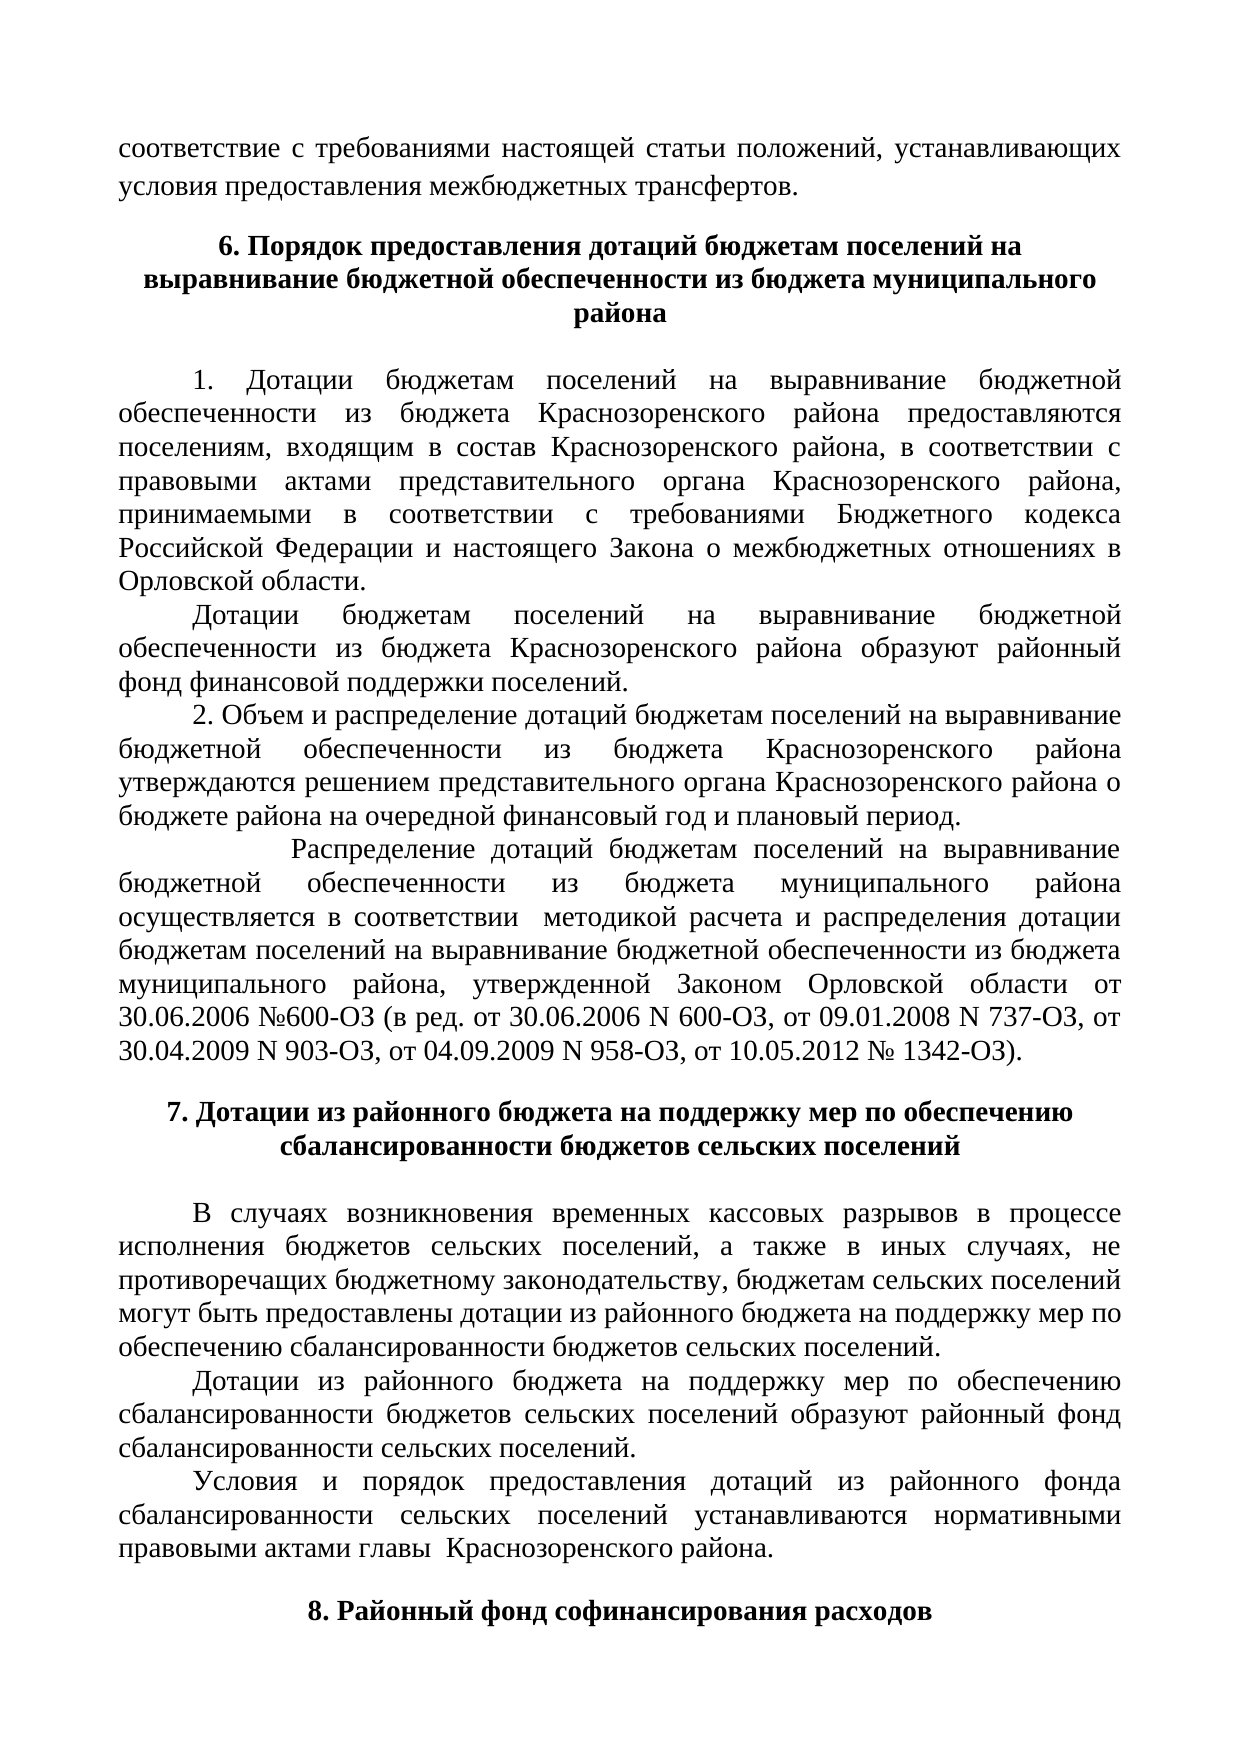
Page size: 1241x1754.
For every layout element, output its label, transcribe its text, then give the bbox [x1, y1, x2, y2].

text Условия и порядок предоставления дотаций из районного фонда сбалансированности сельских поселений устанавливаются нормативными правовыми актами главы Краснозоренского района. [118, 1463, 1122, 1564]
text 7. Дотации из районного бюджета на поддержку мер по обеспечению сбалансированности бюджетов сельских поселений [118, 1094, 1122, 1161]
text 6. Порядок предоставления дотаций бюджетам поселений на выравнивание бюджетной обеспеченности из бюджета муниципального района [118, 228, 1122, 328]
text 2. Объем и распределение дотаций бюджетам поселений на выравнивание бюджетной обеспеченности из бюджета Краснозоренского района утверждаются решением представительного органа Краснозоренского района о бюджете района на очередной финансовый год и плановый период. [118, 697, 1122, 832]
text 8. Районный фонд софинансирования расходов [118, 1593, 1122, 1627]
text 1. Дотации бюджетам поселений на выравнивание бюджетной обеспеченности из бюджета Краснозоренского района предоставляются поселениям, входящим в состав Краснозоренского района, в соответствии с правовыми актами представительного органа Краснозоренского района, принимаемыми в соответствии с требованиями Бюджетного кодекса Российской Федерации и настоящего Закона о межбюджетных отношениях в Орловской области. [118, 362, 1122, 597]
text В случаях возникновения временных кассовых разрывов в процессе исполнения бюджетов сельских поселений, а также в иных случаях, не противоречащих бюджетному законодательству, бюджетам сельских поселений могут быть предоставлены дотации из районного бюджета на поддержку мер по обеспечению сбалансированности бюджетов сельских поселений. [118, 1195, 1122, 1363]
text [118, 130, 1122, 202]
text Дотации бюджетам поселений на выравнивание бюджетной обеспеченности из бюджета Краснозоренского района образуют районный фонд финансовой поддержки поселений. [118, 597, 1122, 697]
text Дотации из районного бюджета на поддержку мер по обеспечению сбалансированности бюджетов сельских поселений образуют районный фонд сбалансированности сельских поселений. [118, 1363, 1122, 1463]
text Распределение дотаций бюджетам поселений на выравнивание бюджетной обеспеченности из бюджета муниципального района осуществляется в соответствии методикой расчета и распределения дотации бюджетам поселений на выравнивание бюджетной обеспеченности из бюджета муниципального района, утвержденной Законом Орловской области от 30.06.2006 №600-ОЗ (в ред. от 30.06.2006 N 600-ОЗ, от 09.01.2008 N 737-ОЗ, от 30.04.2009 N 903-ОЗ, от 04.09.2009 N 958-ОЗ, от 10.05.2012 № 1342-ОЗ). [118, 832, 1122, 1066]
